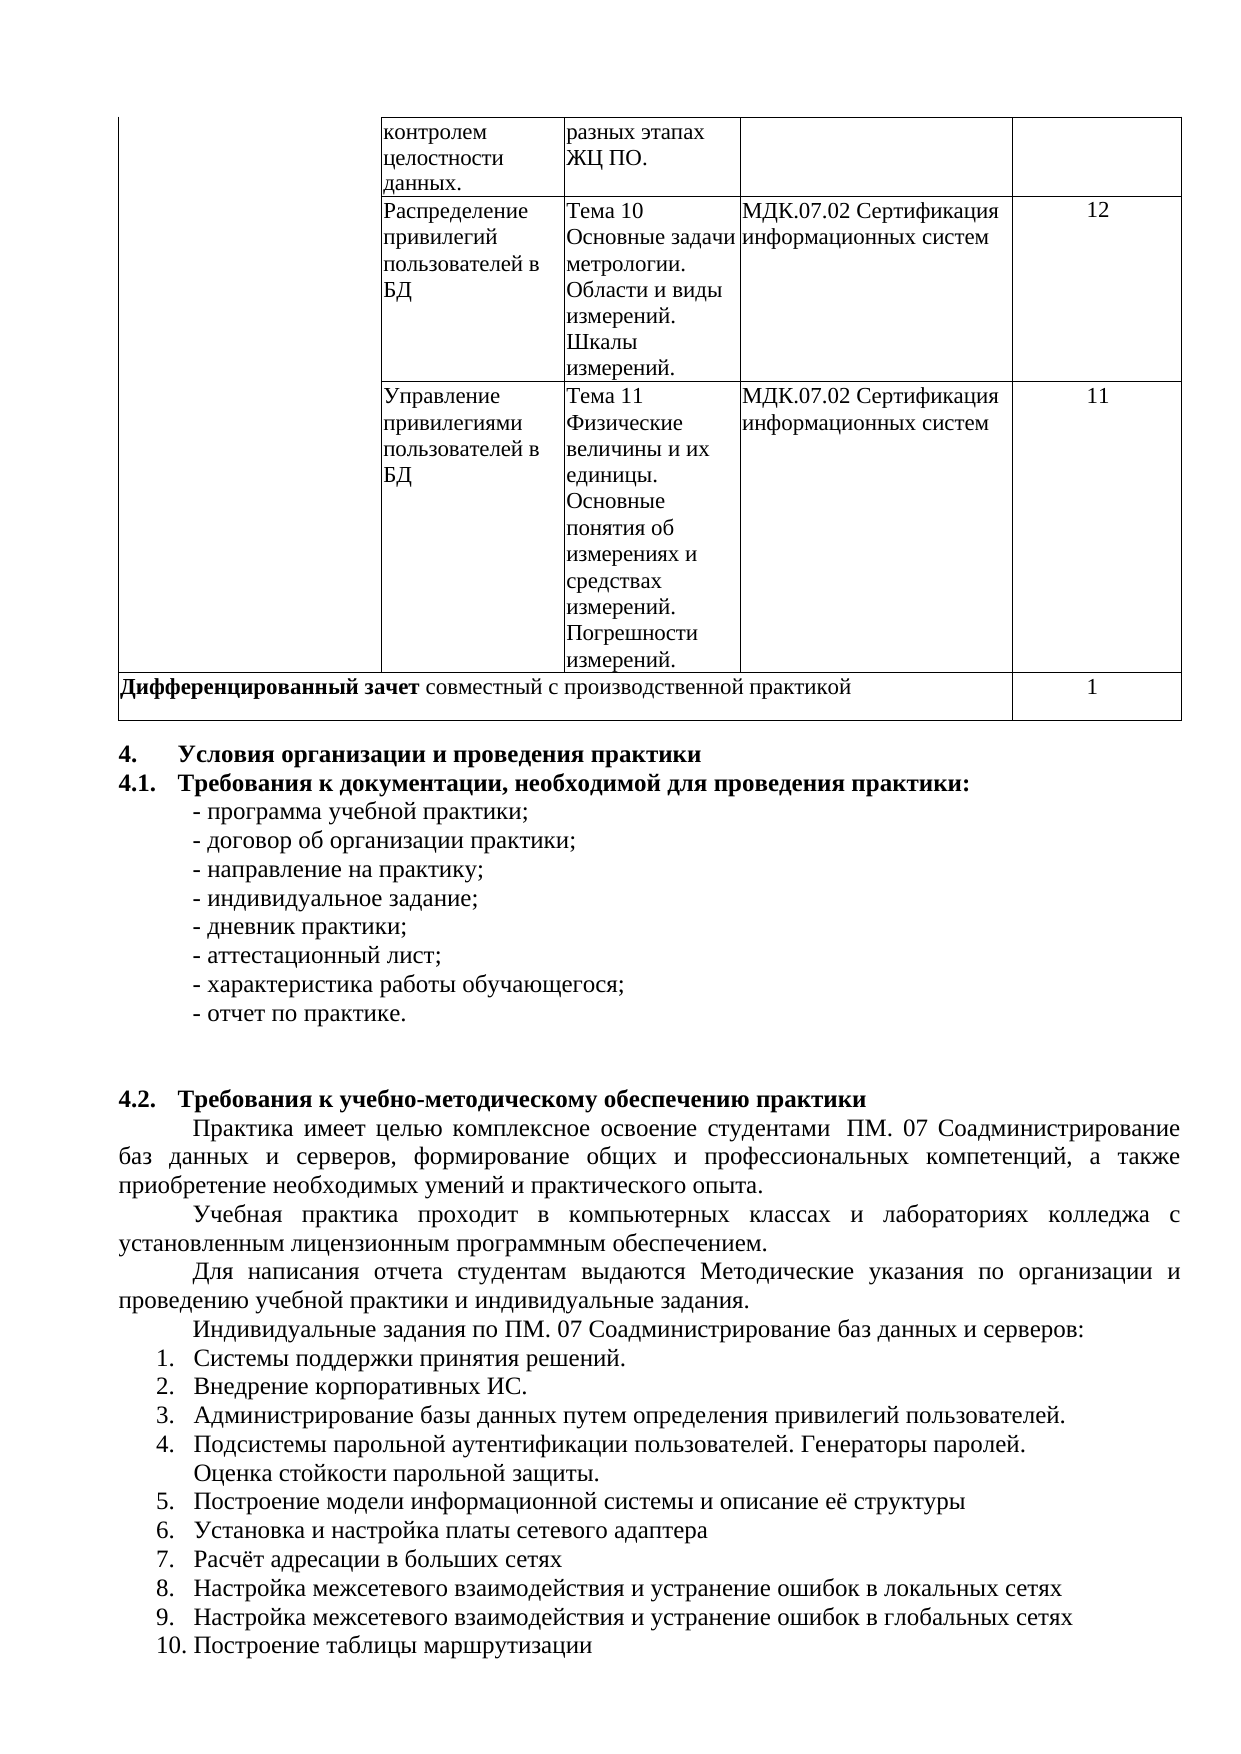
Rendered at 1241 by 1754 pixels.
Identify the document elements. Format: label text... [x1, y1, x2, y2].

text Практика имеет целью комплексное освоение студентами ПМ. 07 Соадминистрирование баз данных и серверов, формирование общих и профессиональных компетенций, а также приобретение необходимых умений и практического опыта. [118, 1113, 1181, 1199]
table_header контролем целостности данных. [382, 118, 564, 196]
list Расчёт адресации в больших сетях [156, 1544, 1194, 1573]
text Учебная практика проходит в компьютерных классах и лабораториях колледжа с установленным лицензионным программным обеспечением. [118, 1199, 1181, 1256]
table_cell 11 [1013, 382, 1181, 672]
list Построение модели информационной системы и описание её структуры [156, 1486, 1194, 1515]
table_cell Тема 11 Физические величины и их единицы. Основные понятия об измерениях и средствах измерений. Погрешности измерений. [565, 382, 740, 672]
table_cell Распределение привилегий пользователей в БД [382, 197, 564, 381]
list Построение таблицы маршрутизации [156, 1630, 1194, 1659]
list программа учебной практики; [192, 796, 1194, 825]
subtitle Требования к учебно-методическому обеспечению практики [118, 1084, 1194, 1113]
list Настройка межсетевого взаимодействия и устранение ошибок в локальных сетях [156, 1573, 1194, 1602]
table_cell 1 [1013, 673, 1181, 720]
table_cell Тема 10 Основные задачи метрологии. Области и виды измерений. Шкалы измерений. [565, 197, 740, 381]
table_header [741, 118, 1012, 196]
list Установка и настройка платы сетевого адаптера [156, 1515, 1194, 1544]
list Условия организации и проведения практики [118, 739, 1194, 768]
text Для написания отчета студентам выдаются Методические указания по организации и проведению учебной практики и индивидуальные задания. [118, 1256, 1181, 1314]
table_cell 12 [1013, 197, 1181, 381]
list характеристика работы обучающегося; [192, 969, 1194, 998]
list Администрирование базы данных путем определения привилегий пользователей. [156, 1400, 1194, 1429]
list индивидуальное задание; [192, 883, 1194, 911]
list Системы поддержки принятия решений. [156, 1343, 1194, 1371]
list Настройка межсетевого взаимодействия и устранение ошибок в глобальных сетях [156, 1602, 1194, 1630]
table_cell Управление привилегиями пользователей в БД [382, 382, 564, 672]
table_header [119, 117, 381, 672]
list направление на практику; [192, 854, 1194, 883]
subtitle Требования к документации, необходимой для проведения практики: [118, 768, 1194, 796]
table_cell Дифференцированный зачет совместный с производственной практикой [119, 673, 1012, 720]
list отчет по практике. [192, 998, 1194, 1026]
list договор об организации практики; [192, 825, 1194, 854]
list Внедрение корпоративных ИС. [156, 1371, 1194, 1400]
text Индивидуальные задания по ПМ. 07 Соадминистрирование баз данных и серверов: [192, 1314, 1194, 1343]
table_header [1013, 118, 1181, 196]
list дневник практики; [192, 911, 1194, 940]
list Подсистемы парольной аутентификации пользователей. Генераторы паролей. Оценка стойкости парольной защиты. [156, 1429, 1112, 1486]
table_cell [741, 197, 1012, 381]
table_cell МДК.07.02 Сертификация информационных систем [741, 382, 1012, 672]
list аттестационный лист; [192, 940, 1194, 969]
table_header разных этапах ЖЦ ПО. [565, 118, 740, 196]
